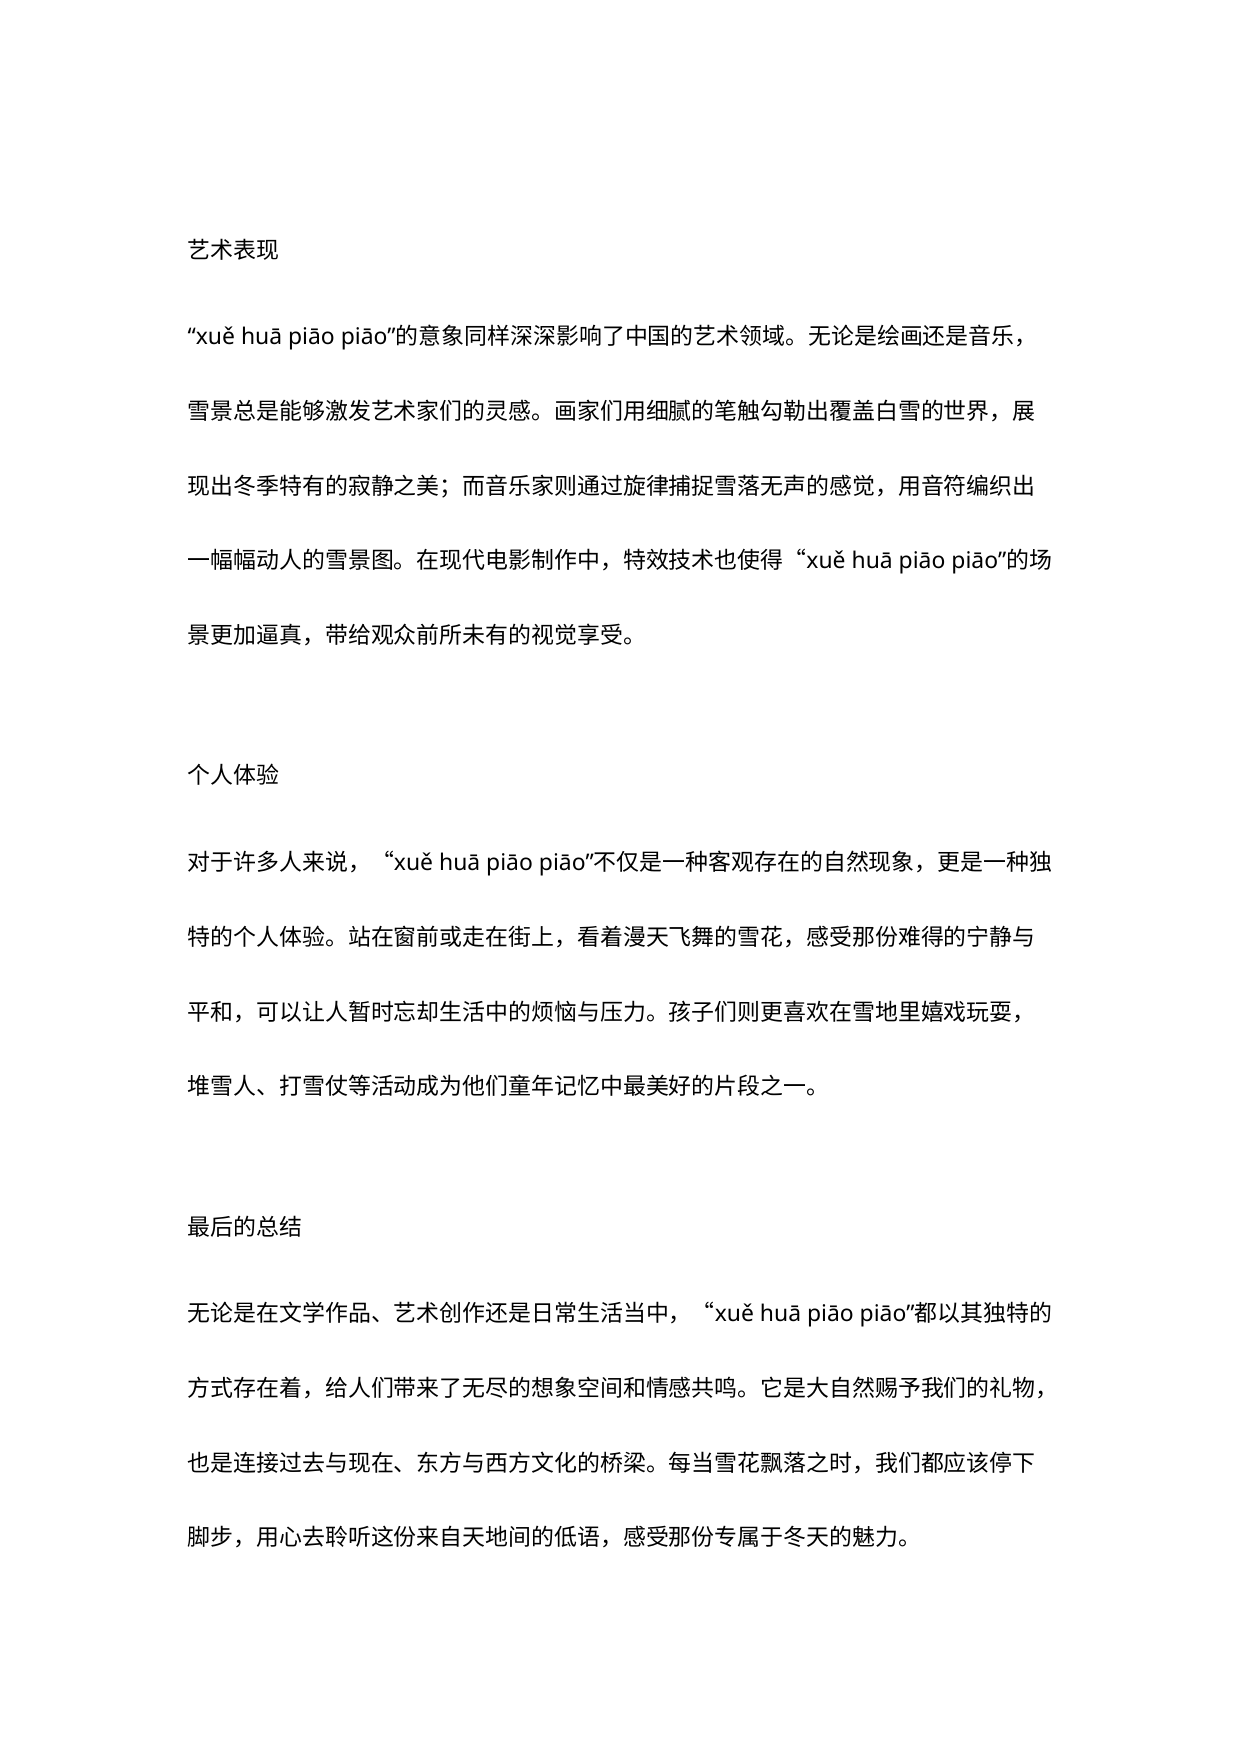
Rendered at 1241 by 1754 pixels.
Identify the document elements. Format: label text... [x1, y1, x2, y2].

text 个人体验 [187, 742, 1053, 807]
text “xuě huā piāo piāo”的意象同样深深影响了中国的艺术领域。无论是绘画还是音乐，雪景总是能够激发艺术家们的灵感。画家们用细腻的笔触勾勒出覆盖白雪的世界，展现出冬季特有的寂静之美；而音乐家则通过旋律捕捉雪落无声的感觉，用音符编织出一幅幅动人的雪景图。在现代电影制作中，特效技术也使得“xuě huā piāo piāo”的场景更加逼真，带给观众前所未有的视觉享受。 [187, 302, 1053, 666]
text 最后的总结 [187, 1193, 1053, 1258]
text 艺术表现 [187, 216, 1053, 281]
text 无论是在文学作品、艺术创作还是日常生活当中，“xuě huā piāo piāo”都以其独特的方式存在着，给人们带来了无尽的想象空间和情感共鸣。它是大自然赐予我们的礼物，也是连接过去与现在、东方与西方文化的桥梁。每当雪花飘落之时，我们都应该停下脚步，用心去聆听这份来自天地间的低语，感受那份专属于冬天的魅力。 [187, 1279, 1053, 1568]
text 对于许多人来说，“xuě huā piāo piāo”不仅是一种客观存在的自然现象，更是一种独特的个人体验。站在窗前或走在街上，看着漫天飞舞的雪花，感受那份难得的宁静与平和，可以让人暂时忘却生活中的烦恼与压力。孩子们则更喜欢在雪地里嬉戏玩耍，堆雪人、打雪仗等活动成为他们童年记忆中最美好的片段之一。 [187, 828, 1053, 1117]
